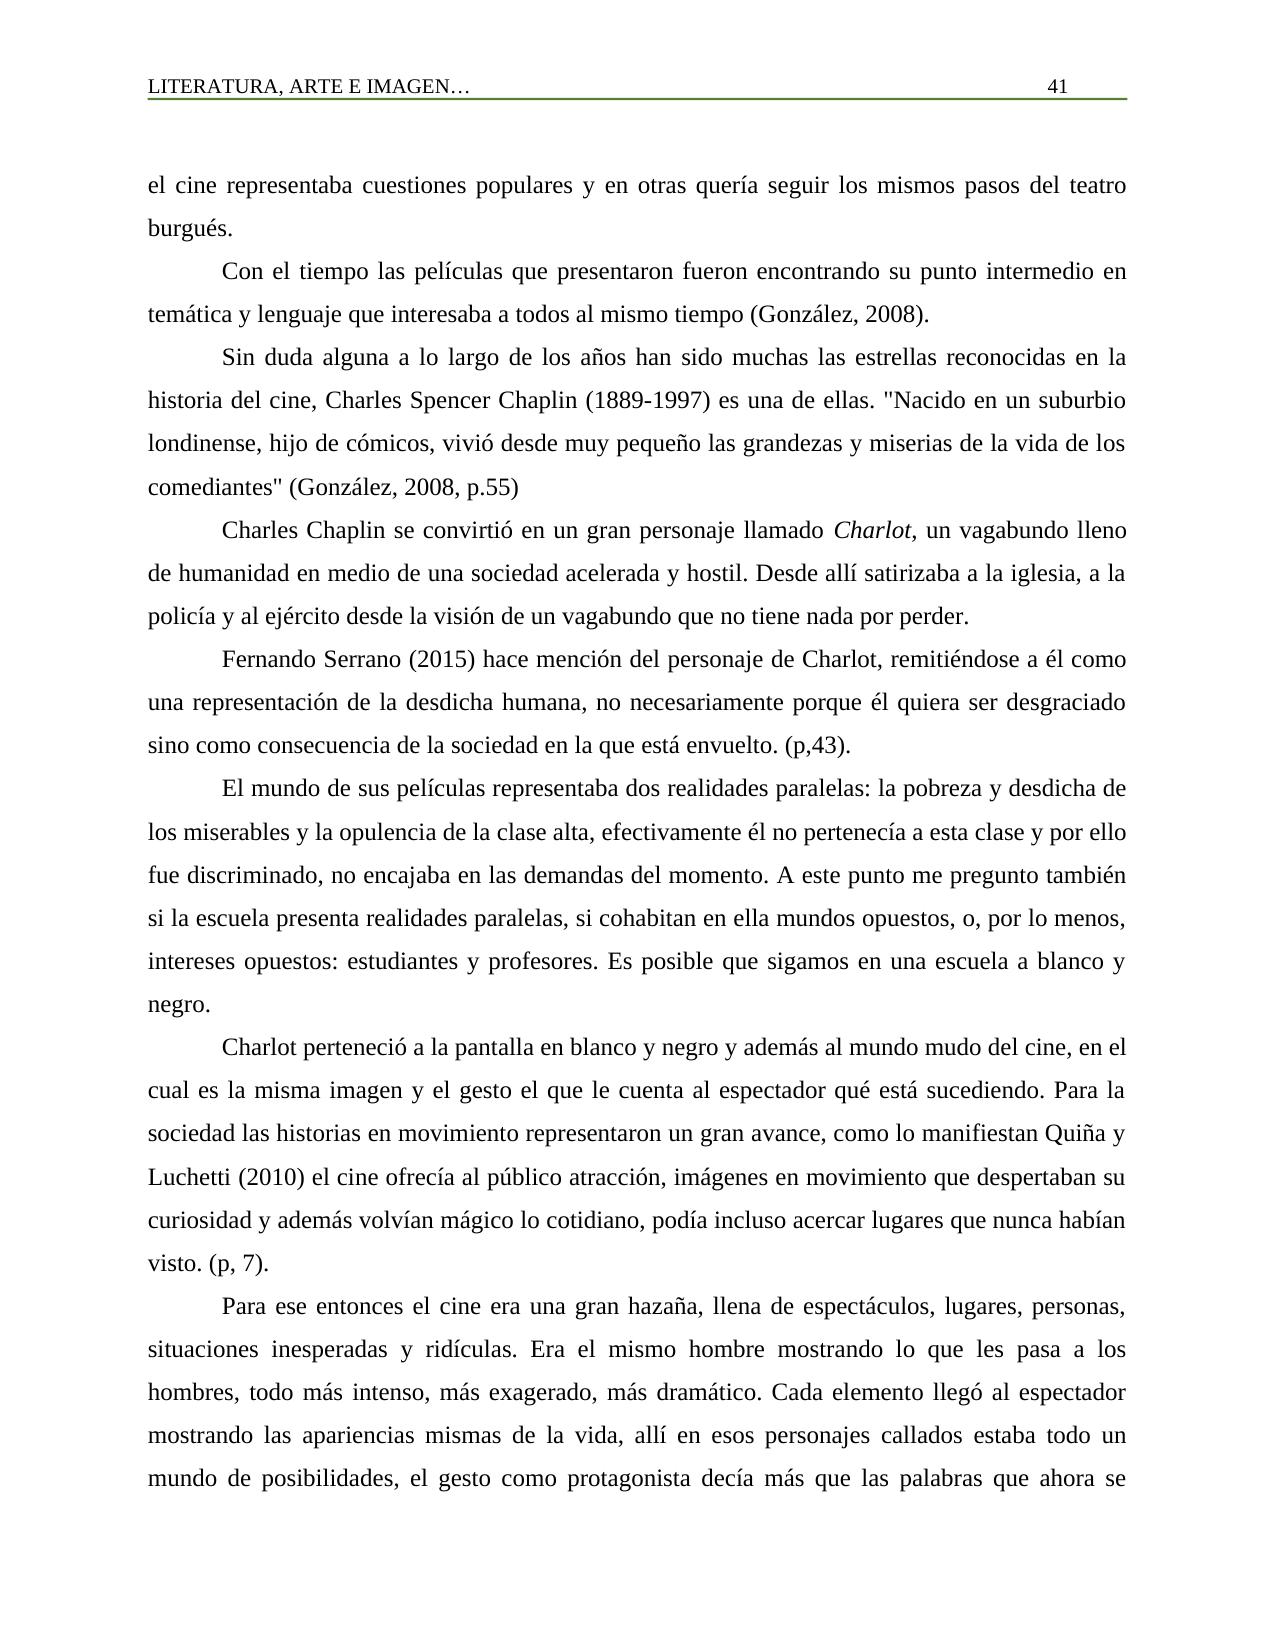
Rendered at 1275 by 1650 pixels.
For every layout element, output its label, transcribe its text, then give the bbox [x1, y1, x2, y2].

text Sin duda alguna a lo largo de los años han sido muchas las estrellas reconocidas en la historia del cine, Charles Spencer Chaplin (1889-1997) es una de ellas. "Nacido en un suburbio londinense, hijo de cómicos, vivió desde muy pequeño las grandezas y miserias de la vida de los comediantes" (González, 2008, p.55) [148, 342, 1127, 500]
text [148, 170, 1127, 242]
text Charles Chaplin se convirtió en un gran personaje llamado Charlot, un vagabundo lleno de humanidad en medio de una sociedad acelerada y hostil. Desde allí satirizaba a la iglesia, a la policía y al ejército desde la visión de un vagabundo que no tiene nada por perder. [148, 515, 1127, 630]
text El mundo de sus películas representaba dos realidades paralelas: la pobreza y desdicha de los miserables y la opulencia de la clase alta, efectivamente él no pertenecía a esta clase y por ello fue discriminado, no encajaba en las demandas del momento. A este punto me pregunto también si la escuela presenta realidades paralelas, si cohabitan en ella mundos opuestos, o, por lo menos, intereses opuestos: estudiantes y profesores. Es posible que sigamos en una escuela a blanco y negro. [148, 773, 1127, 1018]
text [148, 1291, 1127, 1492]
text Con el tiempo las películas que presentaron fueron encontrando su punto intermedio en temática y lenguaje que interesaba a todos al mismo tiempo (González, 2008). [148, 256, 1127, 328]
text Charlot perteneció a la pantalla en blanco y negro y además al mundo mudo del cine, en el cual es la misma imagen y el gesto el que le cuenta al espectador qué está sucediendo. Para la sociedad las historias en movimiento representaron un gran avance, como lo manifiestan Quiña y Luchetti (2010) el cine ofrecía al público atracción, imágenes en movimiento que despertaban su curiosidad y además volvían mágico lo cotidiano, podía incluso acercar lugares que nunca habían visto. (p, 7). [148, 1032, 1127, 1277]
text Fernando Serrano (2015) hace mención del personaje de Charlot, remitiéndose a él como una representación de la desdicha humana, no necesariamente porque él quiera ser desgraciado sino como consecuencia de la sociedad en la que está envuelto. (p,43). [148, 644, 1127, 759]
